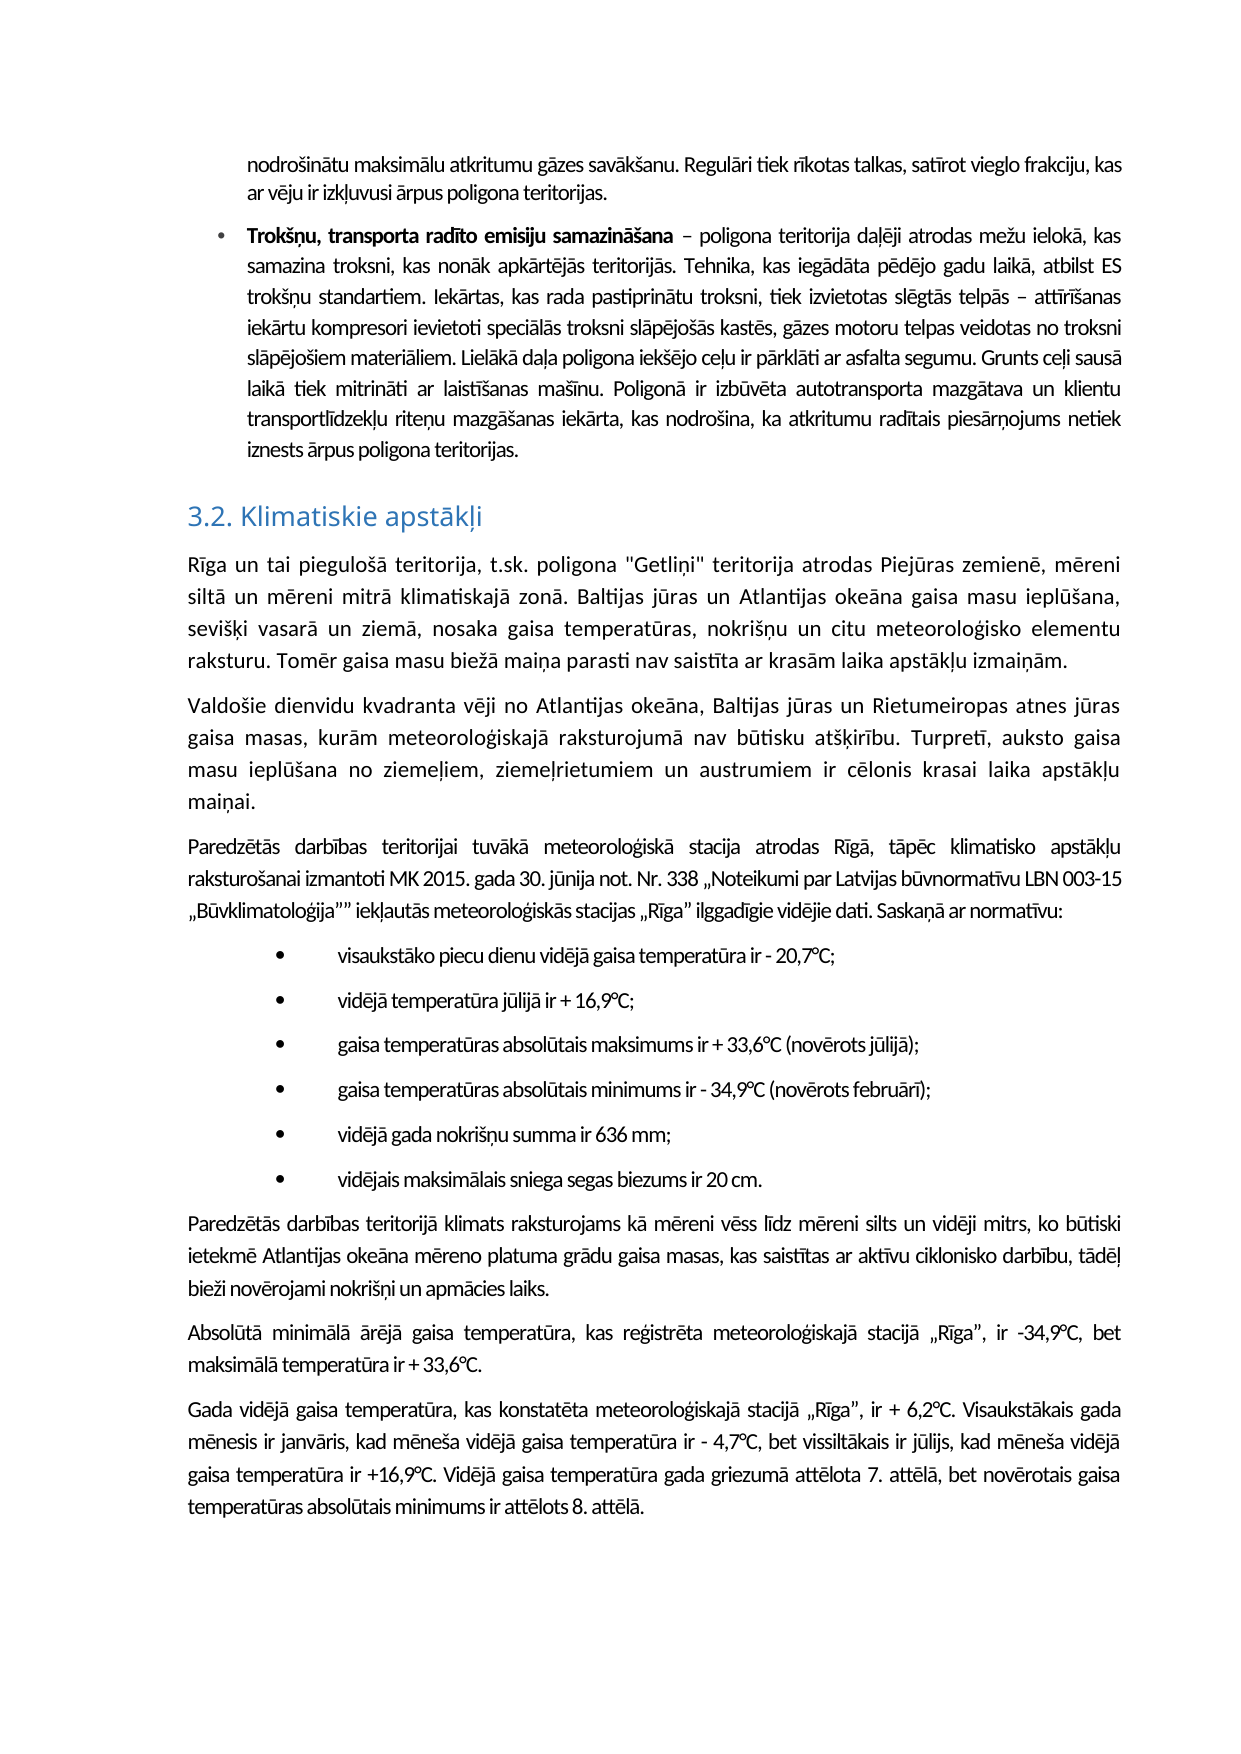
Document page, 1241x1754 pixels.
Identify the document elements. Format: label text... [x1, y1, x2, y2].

text Gada vidējā gaisa temperatūra, kas konstatēta meteoroloģiskajā stacijā „Rīga”, ir + 6,2°C. Visaukstākais gada mēnesis ir janvāris, kad mēneša vidējā gaisa temperatūra ir - 4,7°C, bet vissiltākais ir jūlijs, kad mēneša vidējā gaisa temperatūra ir +16,9°C. Vidējā gaisa temperatūra gada griezumā attēlota 7. attēlā, bet novērotais gaisa temperatūras absolūtais minimums ir attēlots 8. attēlā. [187, 1395, 1122, 1520]
text Paredzētās darbības teritorijā klimats raksturojams kā mēreni vēss līdz mēreni silts un vidēji mitrs, ko būtiski ietekmē Atlantijas okeāna mēreno platuma grādu gaisa masas, kas saistītas ar aktīvu ciklonisko darbību, tādēļ bieži novērojami nokrišņi un apmācies laiks. [187, 1209, 1122, 1302]
text Rīga un tai piegulošā teritorija, t.sk. poligona "Getliņi" teritorija atrodas Piejūras zemienē, mēreni siltā un mēreni mitrā klimatiskajā zonā. Baltijas jūras un Atlantijas okeāna gaisa masu ieplūšana, sevišķi vasarā un ziemā, nosaka gaisa temperatūras, nokrišņu un citu meteoroloģisko elementu raksturu. Tomēr gaisa masu biežā maiņa parasti nav saistīta ar krasām laika apstākļu izmaiņām. [187, 550, 1122, 674]
subtitle 3.2. Klimatiskie apstākļi [187, 497, 1122, 534]
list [217, 150, 1122, 206]
list Trokšņu, transporta radīto emisiju samazināšana – poligona teritorija daļēji atrodas mežu ielokā, kas samazina troksni, kas nonāk apkārtējās teritorijās. Tehnika, kas iegādāta pēdējo gadu laikā, atbilst ES trokšņu standartiem. Iekārtas, kas rada pastiprinātu troksni, tiek izvietotas slēgtās telpās – attīrīšanas iekārtu kompresori ievietoti speciālās troksni slāpējošās kastēs, gāzes motoru telpas veidotas no troksni slāpējošiem materiāliem. Lielākā daļa poligona iekšējo ceļu ir pārklāti ar asfalta segumu. Grunts ceļi sausā laikā tiek mitrināti ar laistīšanas mašīnu. Poligonā ir izbūvēta autotransporta mazgātava un klientu transportlīdzekļu riteņu mazgāšanas iekārta, kas nodrošina, ka atkritumu radītais piesārņojums netiek iznests ārpus poligona teritorijas. [217, 218, 1122, 463]
list gaisa temperatūras absolūtais maksimums ir + 33,6°C (novērots jūlijā); [247, 1031, 1122, 1059]
list vidējā gada nokrišņu summa ir 636 mm; [247, 1120, 1122, 1148]
list visaukstāko piecu dienu vidējā gaisa temperatūra ir - 20,7°C; [247, 941, 1122, 969]
list vidējais maksimālais sniega segas biezums ir 20 cm. [247, 1165, 1122, 1193]
list vidējā temperatūra jūlijā ir + 16,9°C; [247, 986, 1122, 1014]
text Paredzētās darbības teritorijai tuvākā meteoroloģiskā stacija atrodas Rīgā, tāpēc klimatisko apstākļu raksturošanai izmantoti MK 2015. gada 30. jūnija not. Nr. 338 „Noteikumi par Latvijas būvnormatīvu LBN 003-15 „Būvklimatoloģija”” iekļautās meteoroloģiskās stacijas „Rīga” ilggadīgie vidējie dati. Saskaņā ar normatīvu: [187, 832, 1122, 924]
text Absolūtā minimālā ārējā gaisa temperatūra, kas reģistrēta meteoroloģiskajā stacijā „Rīga”, ir -34,9°C, bet maksimālā temperatūra ir + 33,6°C. [187, 1318, 1122, 1379]
text Valdošie dienvidu kvadranta vēji no Atlantijas okeāna, Baltijas jūras un Rietumeiropas atnes jūras gaisa masas, kurām meteoroloģiskajā raksturojumā nav būtisku atšķirību. Turpretī, auksto gaisa masu ieplūšana no ziemeļiem, ziemeļrietumiem un austrumiem ir cēlonis krasai laika apstākļu maiņai. [187, 691, 1122, 816]
list gaisa temperatūras absolūtais minimums ir - 34,9°C (novērots februārī); [247, 1075, 1122, 1103]
